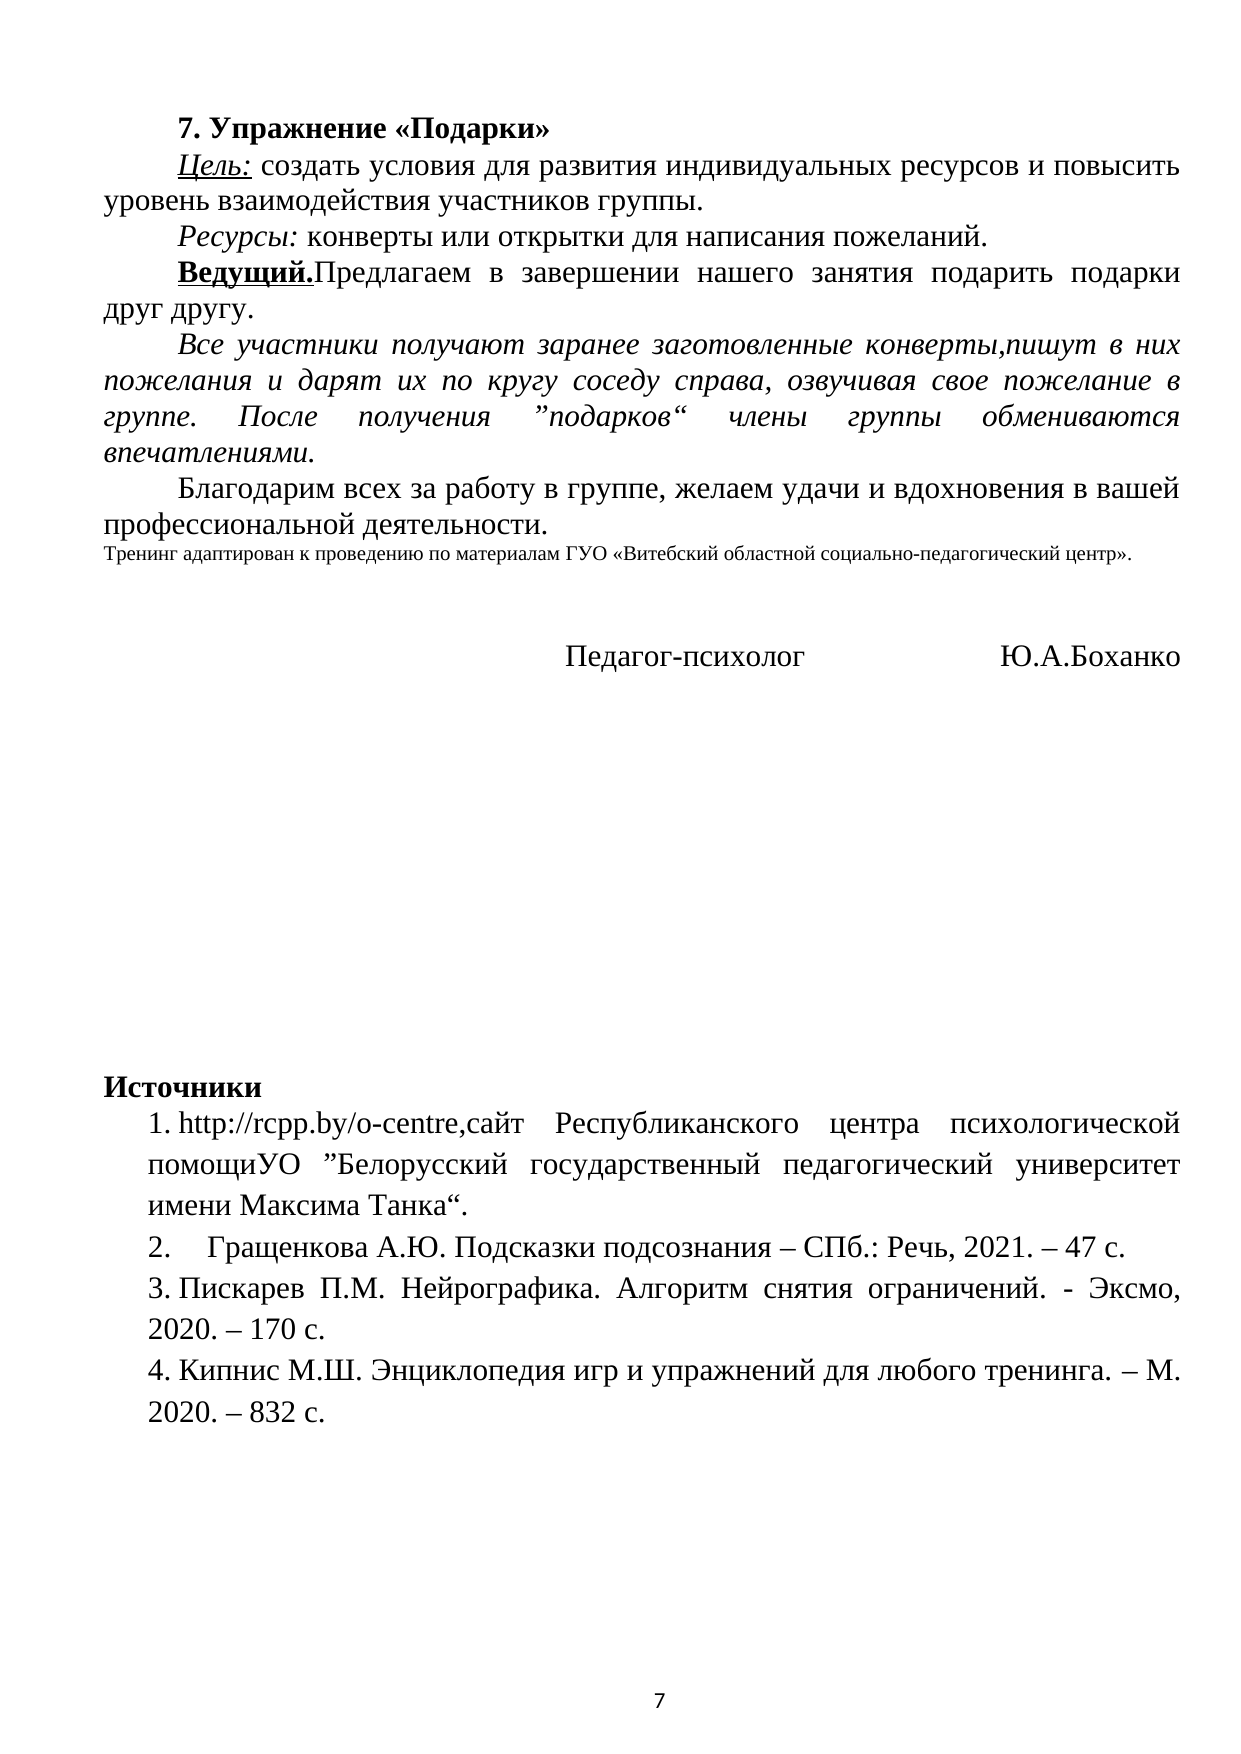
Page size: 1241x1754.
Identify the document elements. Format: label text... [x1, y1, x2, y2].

list Пискарев П.М. Нейрографика. Алгоритм снятия ограничений. - Эксмо, 2020. – 170 с. [148, 1269, 1181, 1346]
list Кипнис М.Ш. Энциклопедия игр и упражнений для любого тренинга. – М. 2020. – 832 с. [148, 1352, 1181, 1429]
text Ведущий.Предлагаем в завершении нашего занятия подарить подарки друг другу. [103, 253, 1181, 325]
list Гращенкова А.Ю. Подсказки подсознания – СПб.: Речь, 2021. – 47 с. [148, 1228, 1181, 1264]
text Педагог-психолог Ю.А.Боханко [103, 637, 1181, 673]
list http://rcpp.by/o-centre,сайт Республиканского центра психологической помощиУО ”Белорусский государственный педагогический университет имени Максима Танка“. [148, 1104, 1181, 1223]
text Благодарим всех за работу в группе, желаем удачи и вдохновения в вашей профессиональной деятельности. [103, 469, 1181, 541]
text 7. Упражнение «Подарки» [103, 110, 1181, 146]
text Цель: создать условия для развития индивидуальных ресурсов и повысить уровень взаимодействия участников группы. [103, 146, 1181, 218]
text Тренинг адаптирован к проведению по материалам ГУО «Витебский областной социально-педагогический центр». [103, 541, 1181, 565]
text Все участники получают заранее заготовленные конверты,пишут в них пожелания и дарят их по кругу соседу справа, озвучивая свое пожелание в группе. После получения ”подарков“ члены группы обмениваются впечатлениями. [103, 325, 1181, 469]
text Ресурсы: конверты или открытки для написания пожеланий. [103, 218, 1181, 253]
text Источники [103, 1068, 1181, 1104]
